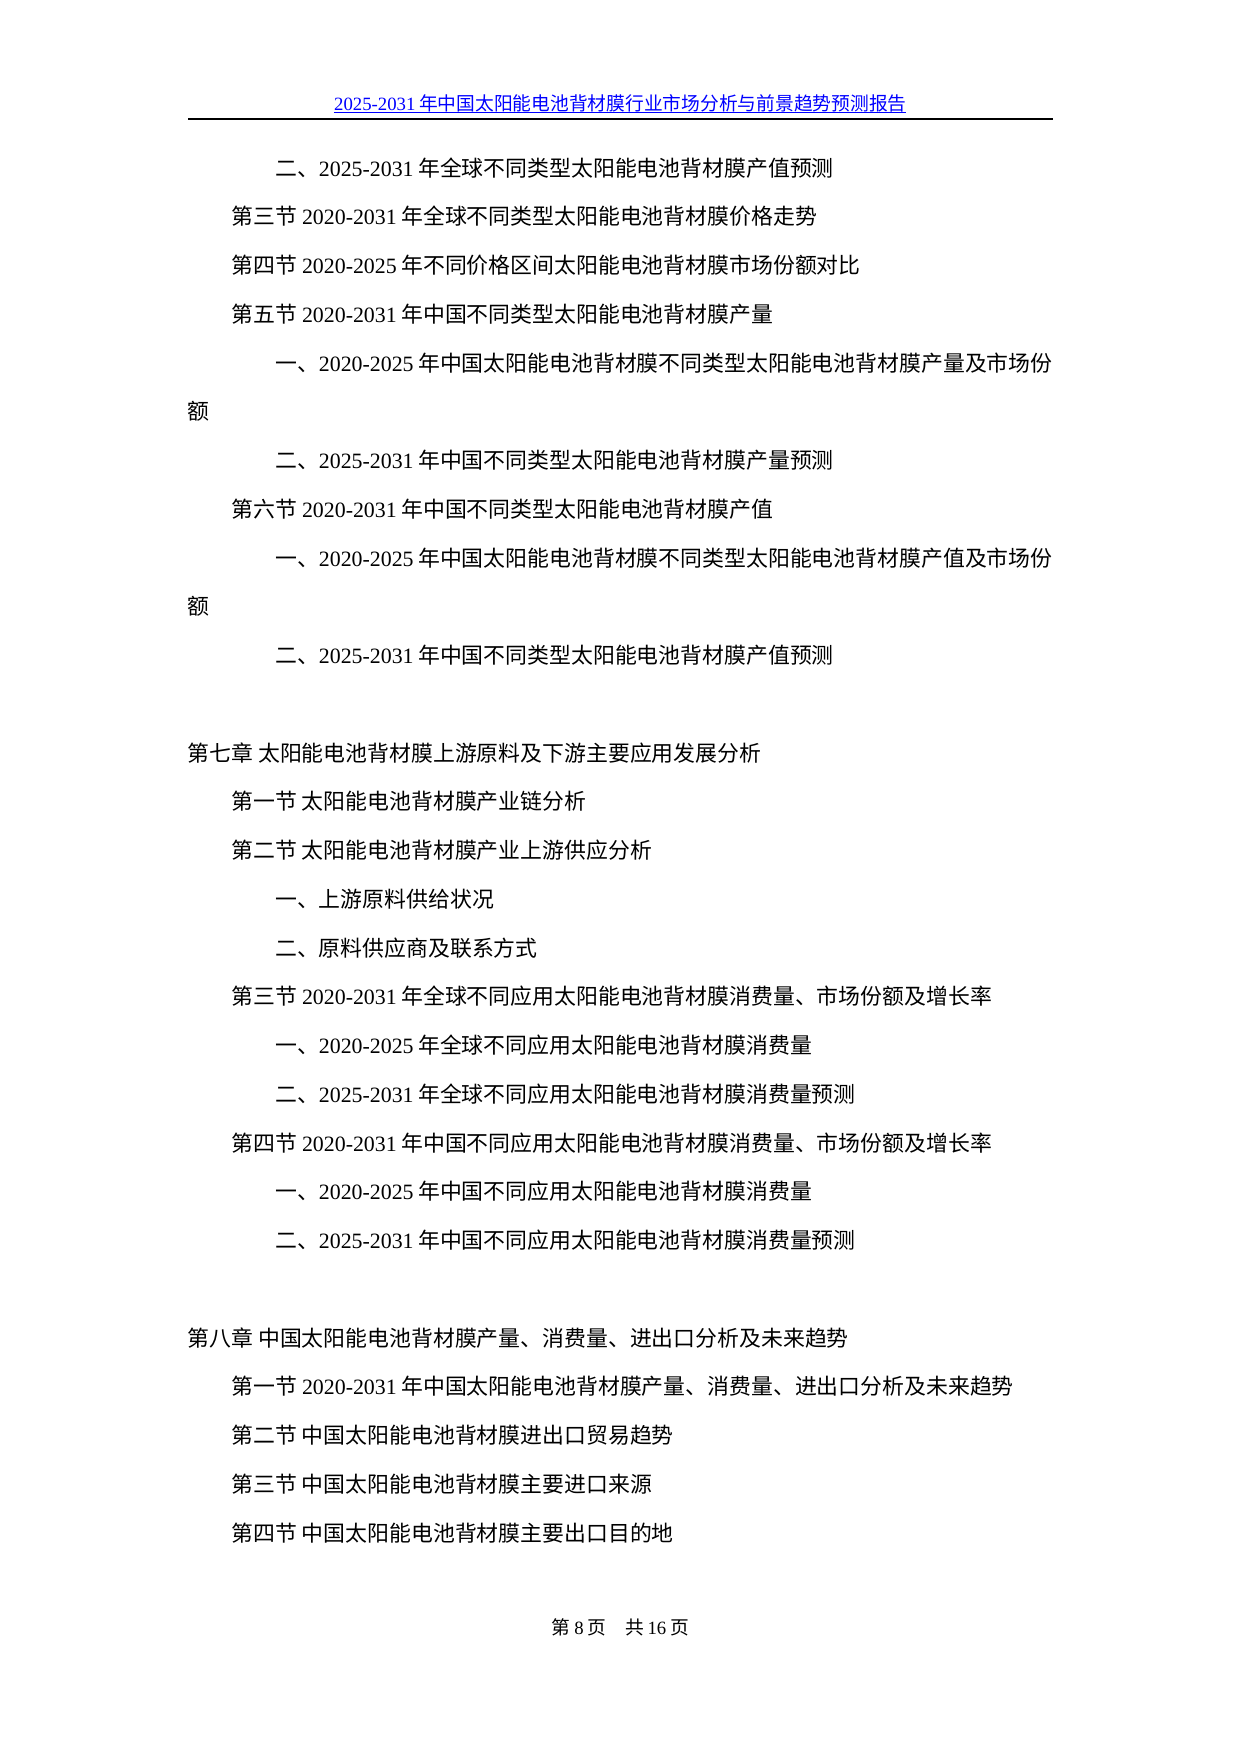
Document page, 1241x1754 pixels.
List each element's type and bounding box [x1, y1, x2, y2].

text [187, 150, 1053, 1548]
